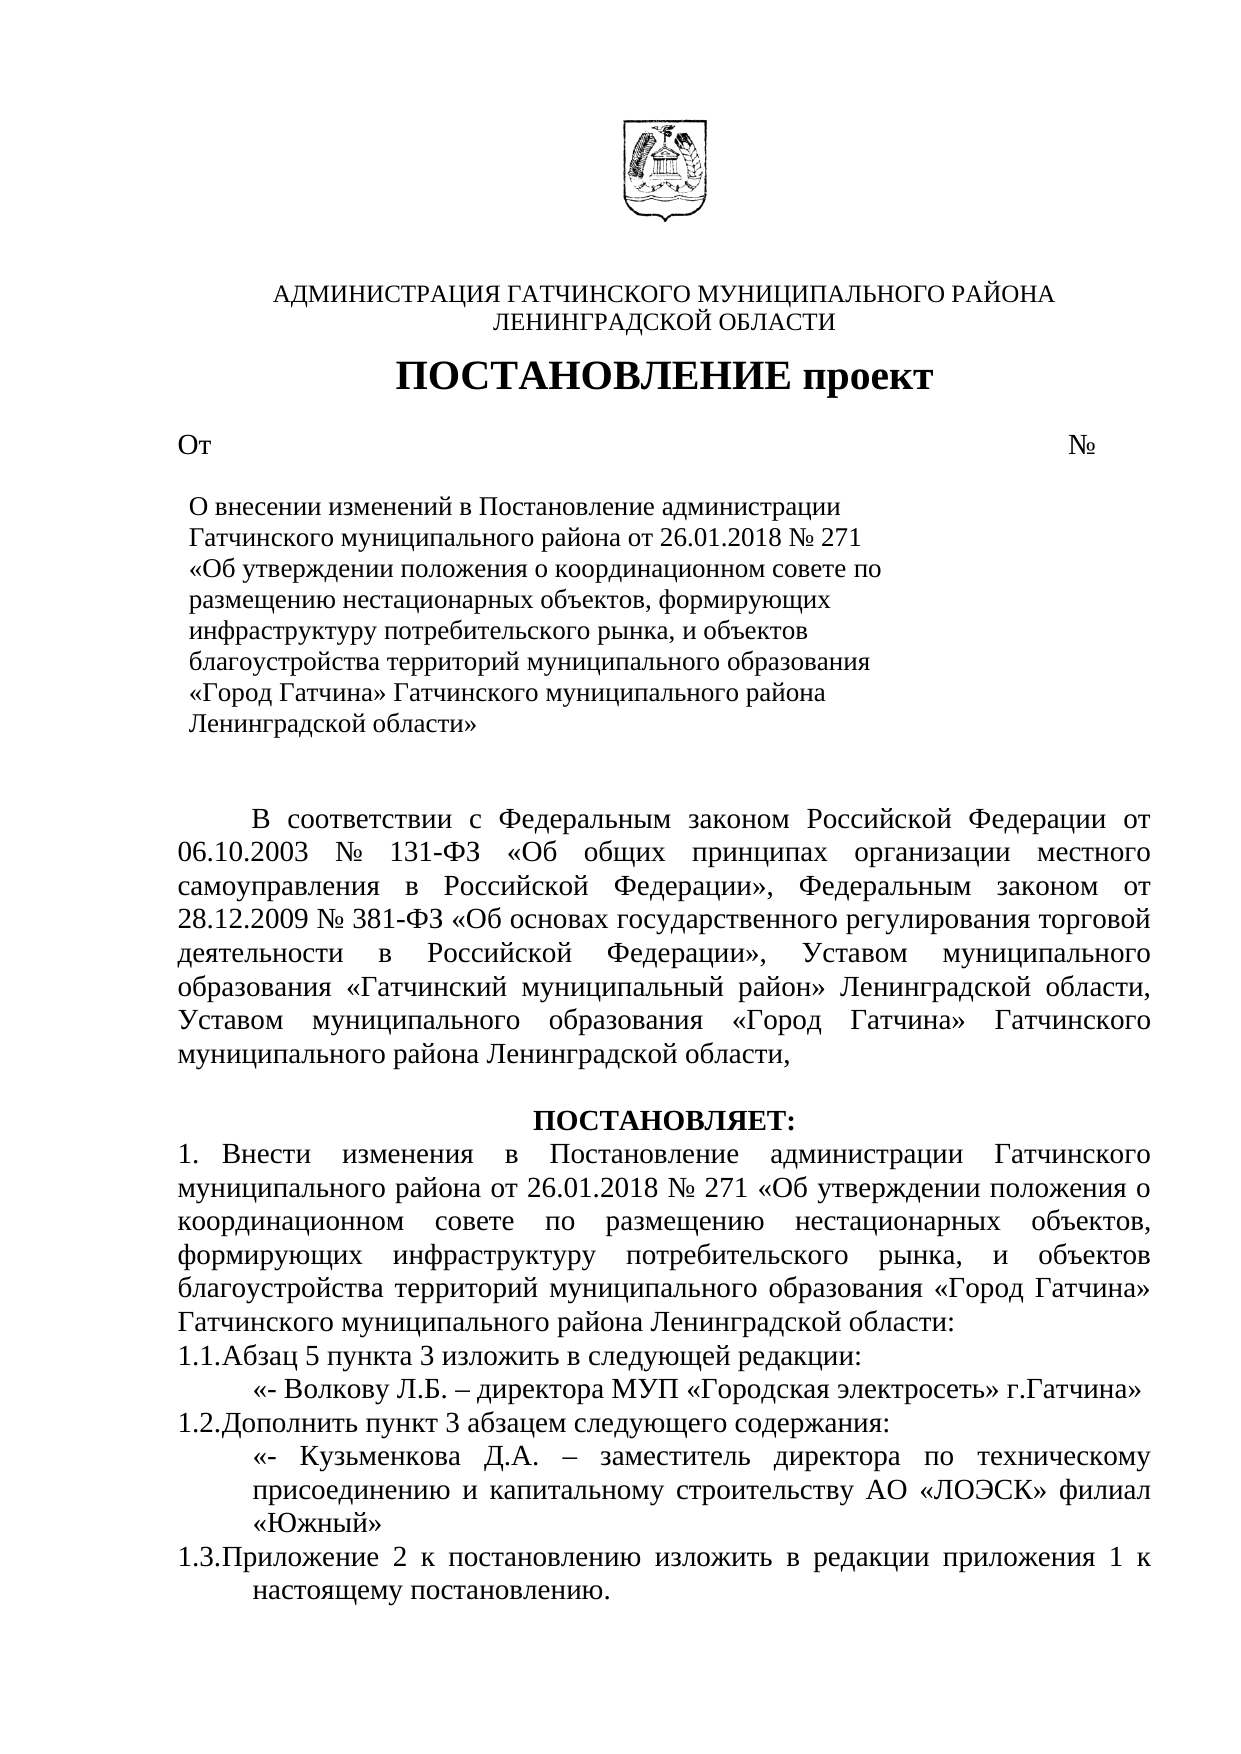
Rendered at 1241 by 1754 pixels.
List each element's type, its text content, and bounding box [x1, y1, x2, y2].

table_header О внесении изменений в Постановление администрации Гатчинского муниципального района от 26.01.2018 № 271 «Об утверждении положения о координационном совете по размещению нестационарных объектов, формирующих инфраструктуру потребительского рынка, и объектов благоустройства территорий муниципального образования «Город Гатчина» Гатчинского муниципального района Ленинградской области» [177, 490, 927, 801]
list Дополнить пункт 3 абзацем следующего содержания: [177, 1405, 1152, 1438]
text АДМИНИСТРАЦИЯ ГАТЧИНСКОГО МУНИЦИПАЛЬНОГО РАЙОНА [177, 279, 1152, 307]
text В соответствии с Федеральным законом Российской Федерации от 06.10.2003 № 131-ФЗ «Об общих принципах организации местного самоуправления в Российской Федерации», Федеральным законом от 28.12.2009 № 381-ФЗ «Об основах государственного регулирования торговой деятельности в Российской Федерации», Уставом муниципального образования «Гатчинский муниципальный район» Ленинградской области, Уставом муниципального образования «Город Гатчина» Гатчинского муниципального района Ленинградской области, [177, 801, 1152, 1069]
list Внести изменения в Постановление администрации Гатчинского муниципального района от 26.01.2018 № 271 «Об утверждении положения о координационном совете по размещению нестационарных объектов, формирующих инфраструктуру потребительского рынка, и объектов благоустройства территорий муниципального образования «Город Гатчина» Гатчинского муниципального района Ленинградской области: [177, 1136, 1152, 1338]
text ПОСТАНОВЛЯЕТ: [177, 1103, 1152, 1136]
list Приложение 2 к постановлению изложить в редакции приложения 1 к настоящему постановлению. [177, 1539, 1152, 1606]
list «- Волкову Л.Б. – директора МУП «Городская электросеть» г.Гатчина» [252, 1371, 1152, 1405]
text От № [177, 427, 1152, 461]
picture [621, 118, 708, 222]
text ЛЕНИНГРАДСКОЙ ОБЛАСТИ [177, 307, 1152, 336]
text ПОСТАНОВЛЕНИЕ проект [177, 351, 1152, 398]
list «- Кузьменкова Д.А. – заместитель директора по техническому присоединению и капитальному строительству АО «ЛОЭСК» филиал «Южный» [252, 1438, 1152, 1539]
list Абзац 5 пункта 3 изложить в следующей редакции: [177, 1338, 1152, 1371]
